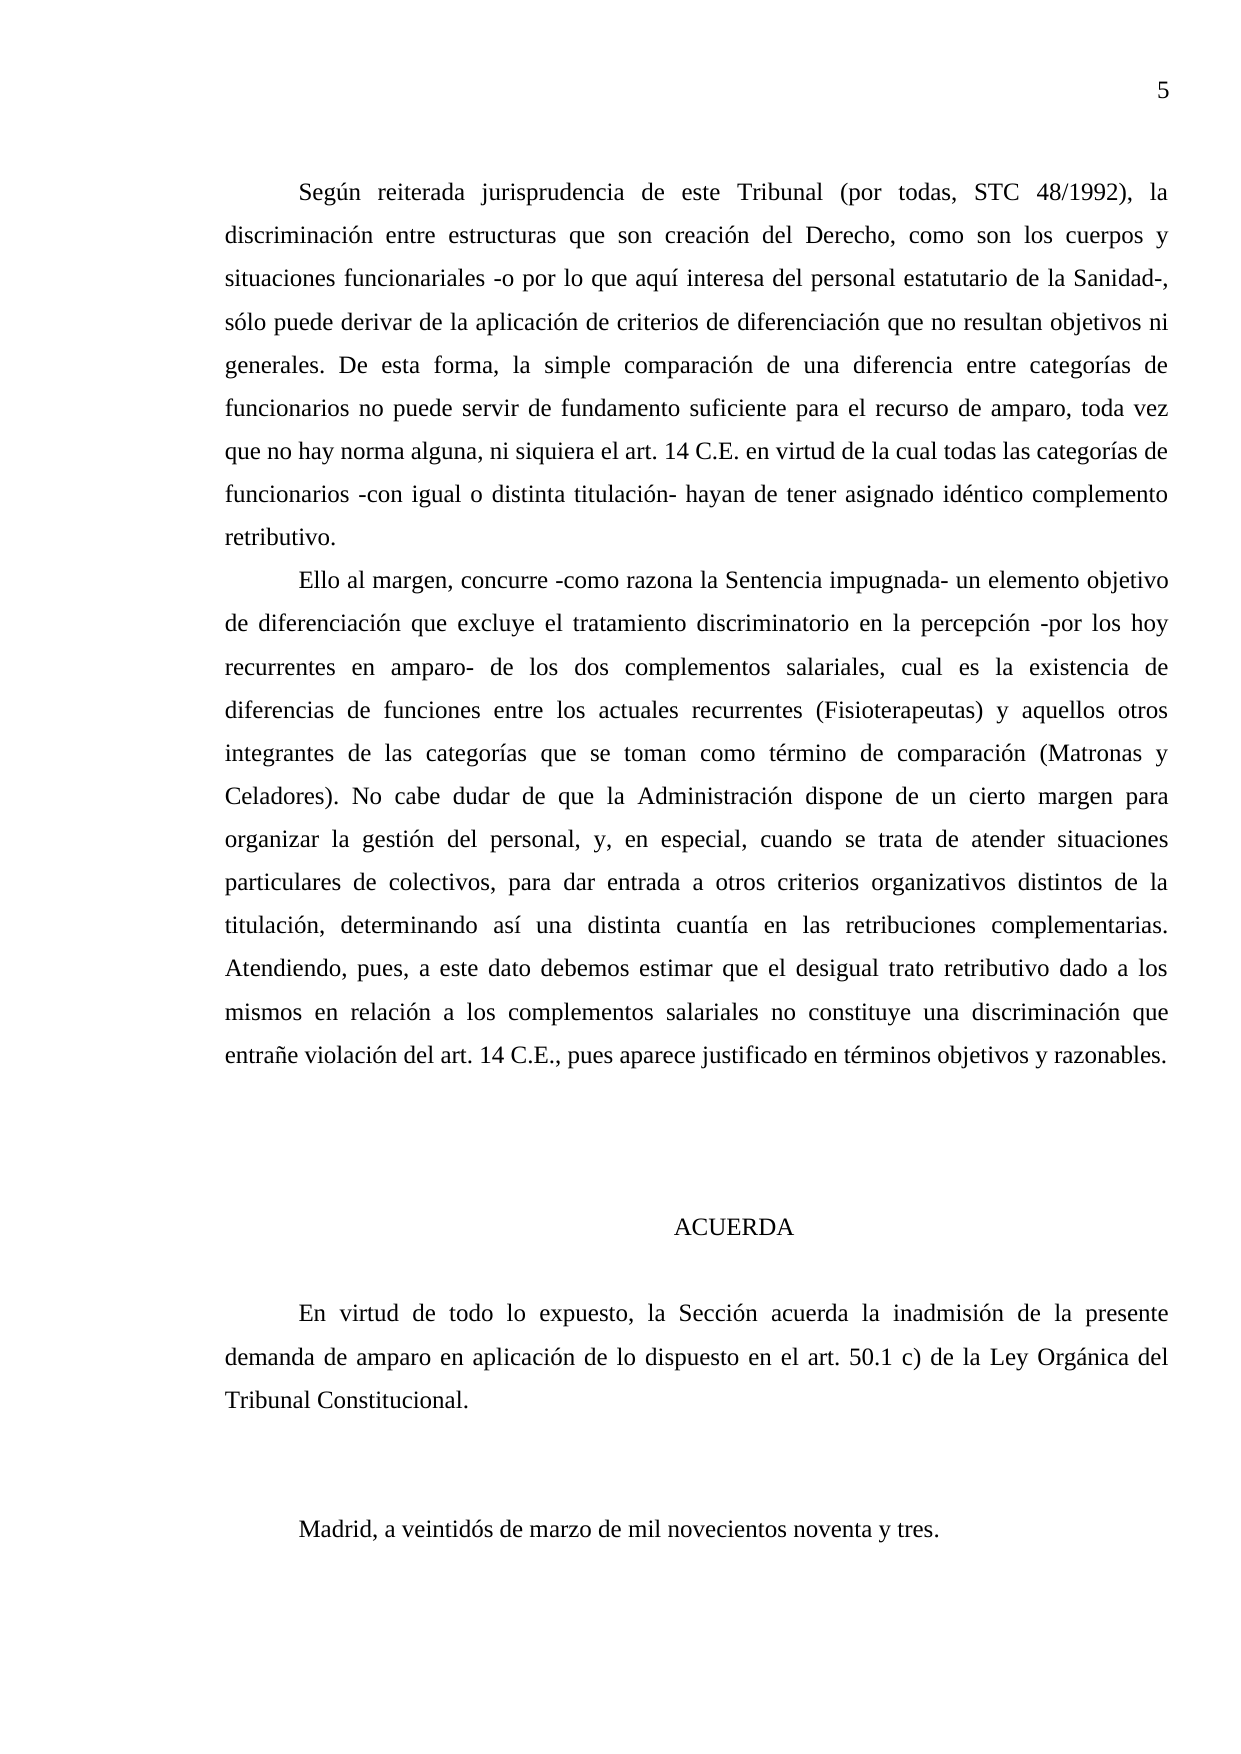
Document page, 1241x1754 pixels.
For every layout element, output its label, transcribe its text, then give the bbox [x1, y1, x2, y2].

text Según reiterada jurisprudencia de este Tribunal (por todas, STC 48/1992), la discriminación entre estructuras que son creación del Derecho, como son los cuerpos y situaciones funcionariales -o por lo que aquí interesa del personal estatutario de la Sanidad-, sólo puede derivar de la aplicación de criterios de diferenciación que no resultan objetivos ni generales. De esta forma, la simple comparación de una diferencia entre categorías de funcionarios no puede servir de fundamento suficiente para el recurso de amparo, toda vez que no hay norma alguna, ni siquiera el art. 14 C.E. en virtud de la cual todas las categorías de funcionarios -con igual o distinta titulación- hayan de tener asignado idéntico complemento retributivo. [224, 177, 1169, 551]
text En virtud de todo lo expuesto, la Sección acuerda la inadmisión de la presente demanda de amparo en aplicación de lo dispuesto en el art. 50.1 c) de la Ley Orgánica del Tribunal Constitucional. [224, 1298, 1169, 1413]
text ACUERDA [224, 1212, 1169, 1241]
text Ello al margen, concurre -como razona la Sentencia impugnada- un elemento objetivo de diferenciación que excluye el tratamiento discriminatorio en la percepción -por los hoy recurrentes en amparo- de los dos complementos salariales, cual es la existencia de diferencias de funciones entre los actuales recurrentes (Fisioterapeutas) y aquellos otros integrantes de las categorías que se toman como término de comparación (Matronas y Celadores). No cabe dudar de que la Administración dispone de un cierto margen para organizar la gestión del personal, y, en especial, cuando se trata de atender situaciones particulares de colectivos, para dar entrada a otros criterios organizativos distintos de la titulación, determinando así una distinta cuantía en las retribuciones complementarias. Atendiendo, pues, a este dato debemos estimar que el desigual trato retributivo dado a los mismos en relación a los complementos salariales no constituye una discriminación que entrañe violación del art. 14 C.E., pues aparece justificado en términos objetivos y razonables. [224, 565, 1169, 1068]
text Madrid, a veintidós de marzo de mil novecientos noventa y tres. [224, 1514, 1169, 1543]
